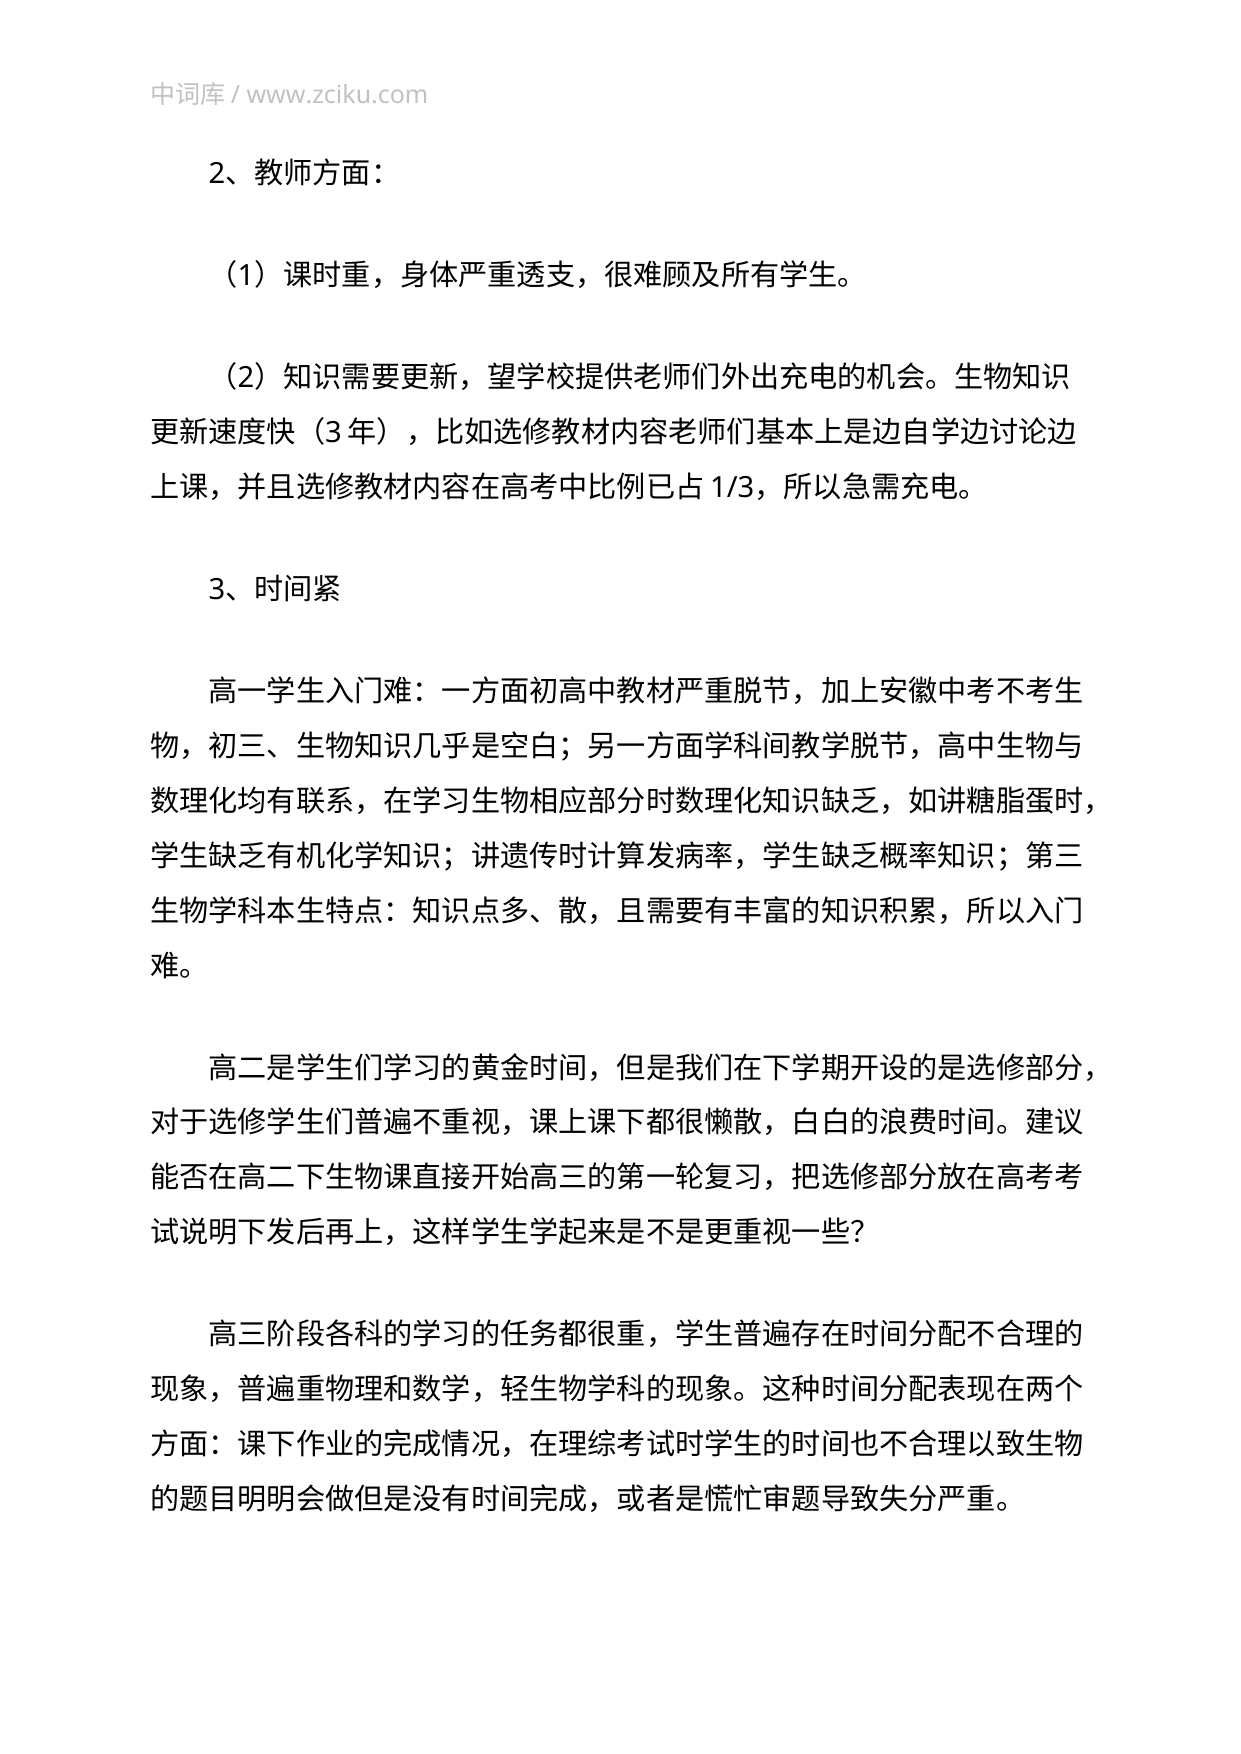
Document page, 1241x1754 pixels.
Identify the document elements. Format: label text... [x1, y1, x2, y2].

text （2）知识需要更新，望学校提供老师们外出充电的机会。生物知识更新速度快（3年），比如选修教材内容老师们基本上是边自学边讨论边上课，并且选修教材内容在高考中比例已占1/3，所以急需充电。 [150, 354, 1090, 506]
text 2、教师方面： [150, 150, 1090, 192]
text （1）课时重，身体严重透支，很难顾及所有学生。 [150, 252, 1090, 294]
text 高一学生入门难：一方面初高中教材严重脱节，加上安徽中考不考生物，初三、生物知识几乎是空白；另一方面学科间教学脱节，高中生物与数理化均有联系，在学习生物相应部分时数理化知识缺乏，如讲糖脂蛋时，学生缺乏有机化学知识；讲遗传时计算发病率，学生缺乏概率知识；第三生物学科本生特点：知识点多、散，且需要有丰富的知识积累，所以入门难。 [150, 668, 1090, 985]
text 3、时间紧 [150, 566, 1090, 608]
text 高三阶段各科的学习的任务都很重，学生普遍存在时间分配不合理的现象，普遍重物理和数学，轻生物学科的现象。这种时间分配表现在两个方面：课下作业的完成情况，在理综考试时学生的时间也不合理以致生物的题目明明会做但是没有时间完成，或者是慌忙审题导致失分严重。 [150, 1311, 1090, 1518]
text 高二是学生们学习的黄金时间，但是我们在下学期开设的是选修部分，对于选修学生们普遍不重视，课上课下都很懒散，白白的浪费时间。建议能否在高二下生物课直接开始高三的第一轮复习，把选修部分放在高考考试说明下发后再上，这样学生学起来是不是更重视一些？ [150, 1044, 1090, 1251]
